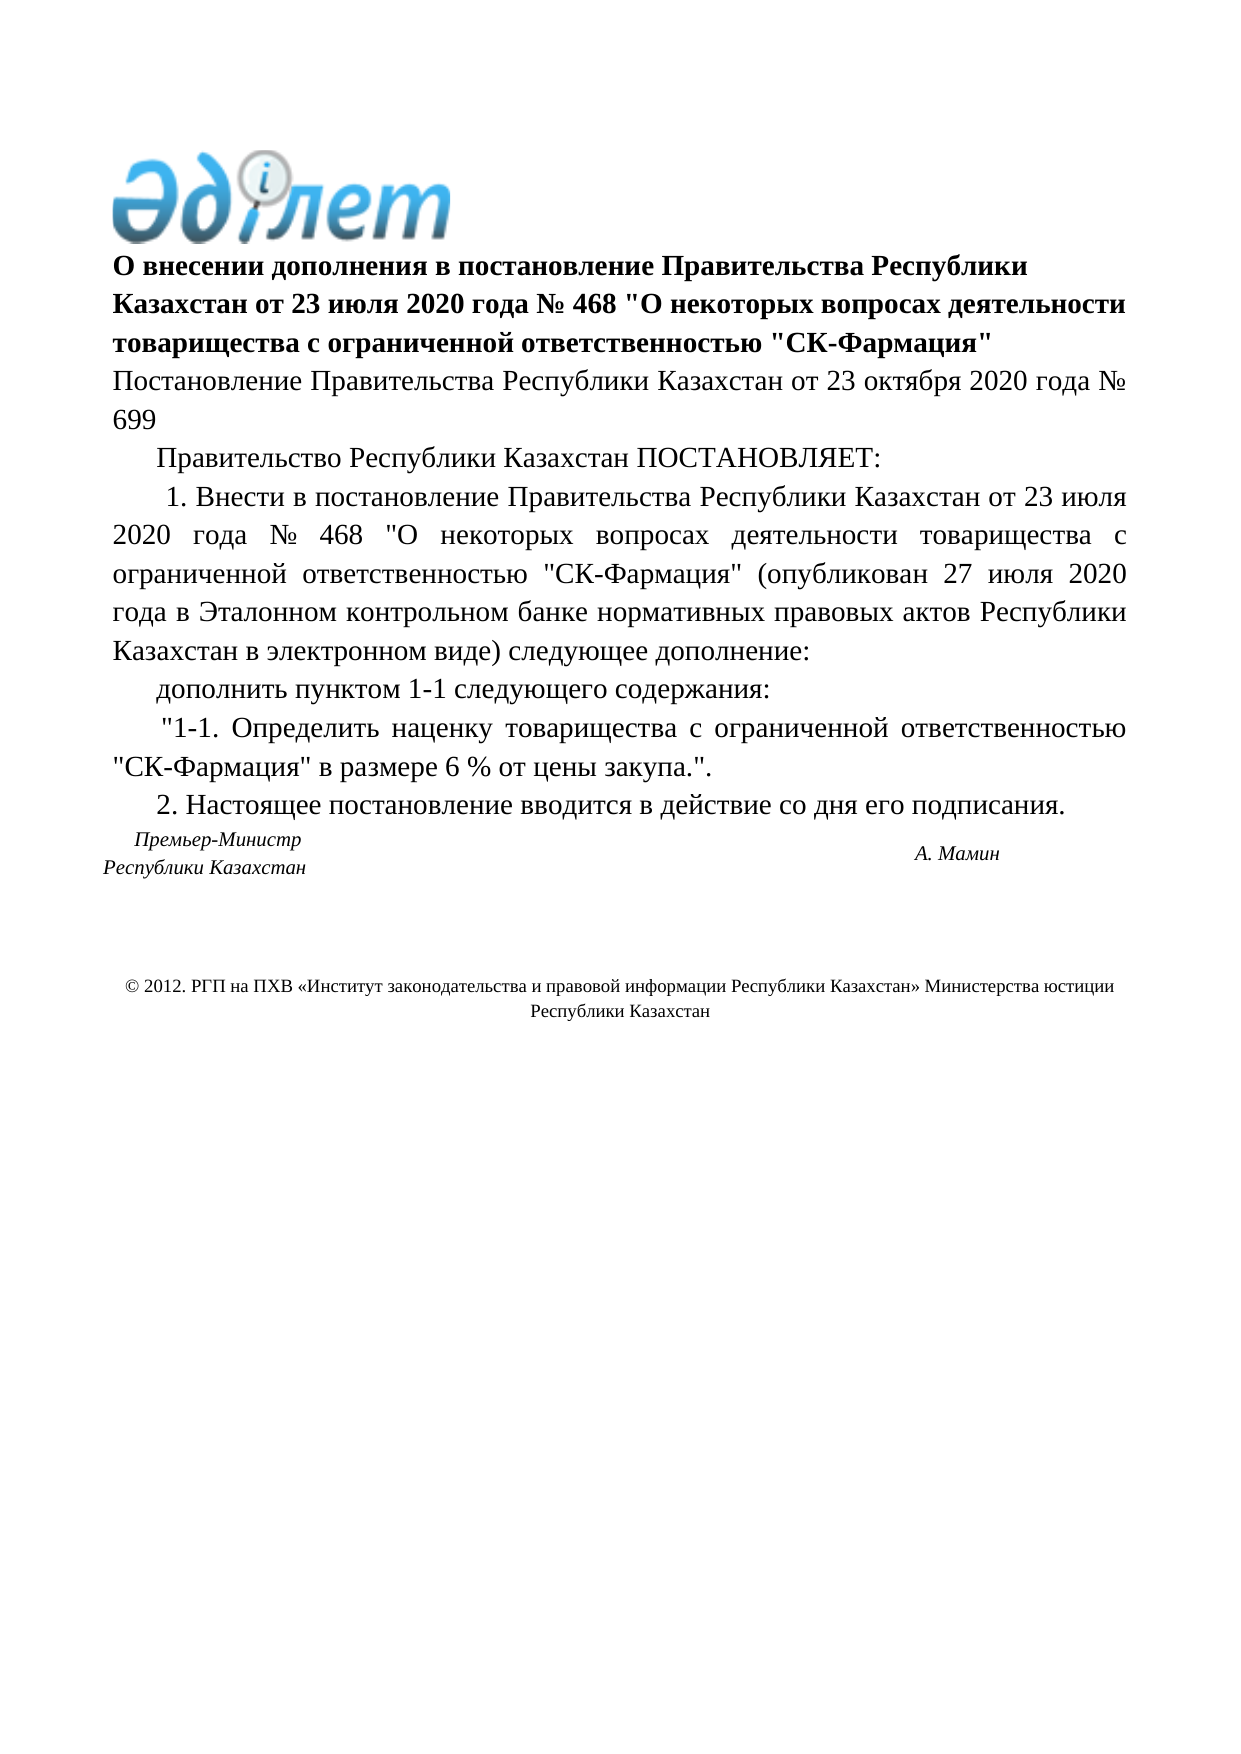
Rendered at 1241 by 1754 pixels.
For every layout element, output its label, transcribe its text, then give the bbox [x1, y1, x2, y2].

text О внесении дополнения в постановление Правительства Республики Казахстан от 23 июля 2020 года № 468 "О некоторых вопросах деятельности товарищества с ограниченной ответственностью "СК-Фармация" [112, 248, 1128, 358]
text 1. Внести в постановление Правительства Республики Казахстан от 23 июля 2020 года № 468 "О некоторых вопросах деятельности товарищества с ограниченной ответственностью "СК-Фармация" (опубликован 27 июля 2020 года в Эталонном контрольном банке нормативных правовых актов Республики Казахстан в электронном виде) следующее дополнение: [112, 479, 1128, 667]
text дополнить пунктом 1-1 следующего содержания: [112, 672, 1128, 705]
text "1-1. Определить наценку товарищества с ограниченной ответственностью "СК-Фармация" в размере 6 % от цены закупа.". [112, 710, 1128, 782]
text © 2012. РГП на ПХВ «Институт законодательства и правовой информации Республики Казахстан» Министерства юстиции Республики Казахстан [112, 975, 1128, 1021]
text 2. Настоящее постановление вводится в действие со дня его подписания. [112, 787, 1128, 821]
text Правительство Республики Казахстан ПОСТАНОВЛЯЕТ: [112, 440, 1128, 474]
text Постановление Правительства Республики Казахстан от 23 октября 2020 года № 699 [112, 363, 1128, 435]
picture [112, 150, 451, 244]
table_header А. Мамин [913, 826, 1240, 884]
table_header Премьер-Министр Республики Казахстан [101, 826, 913, 884]
